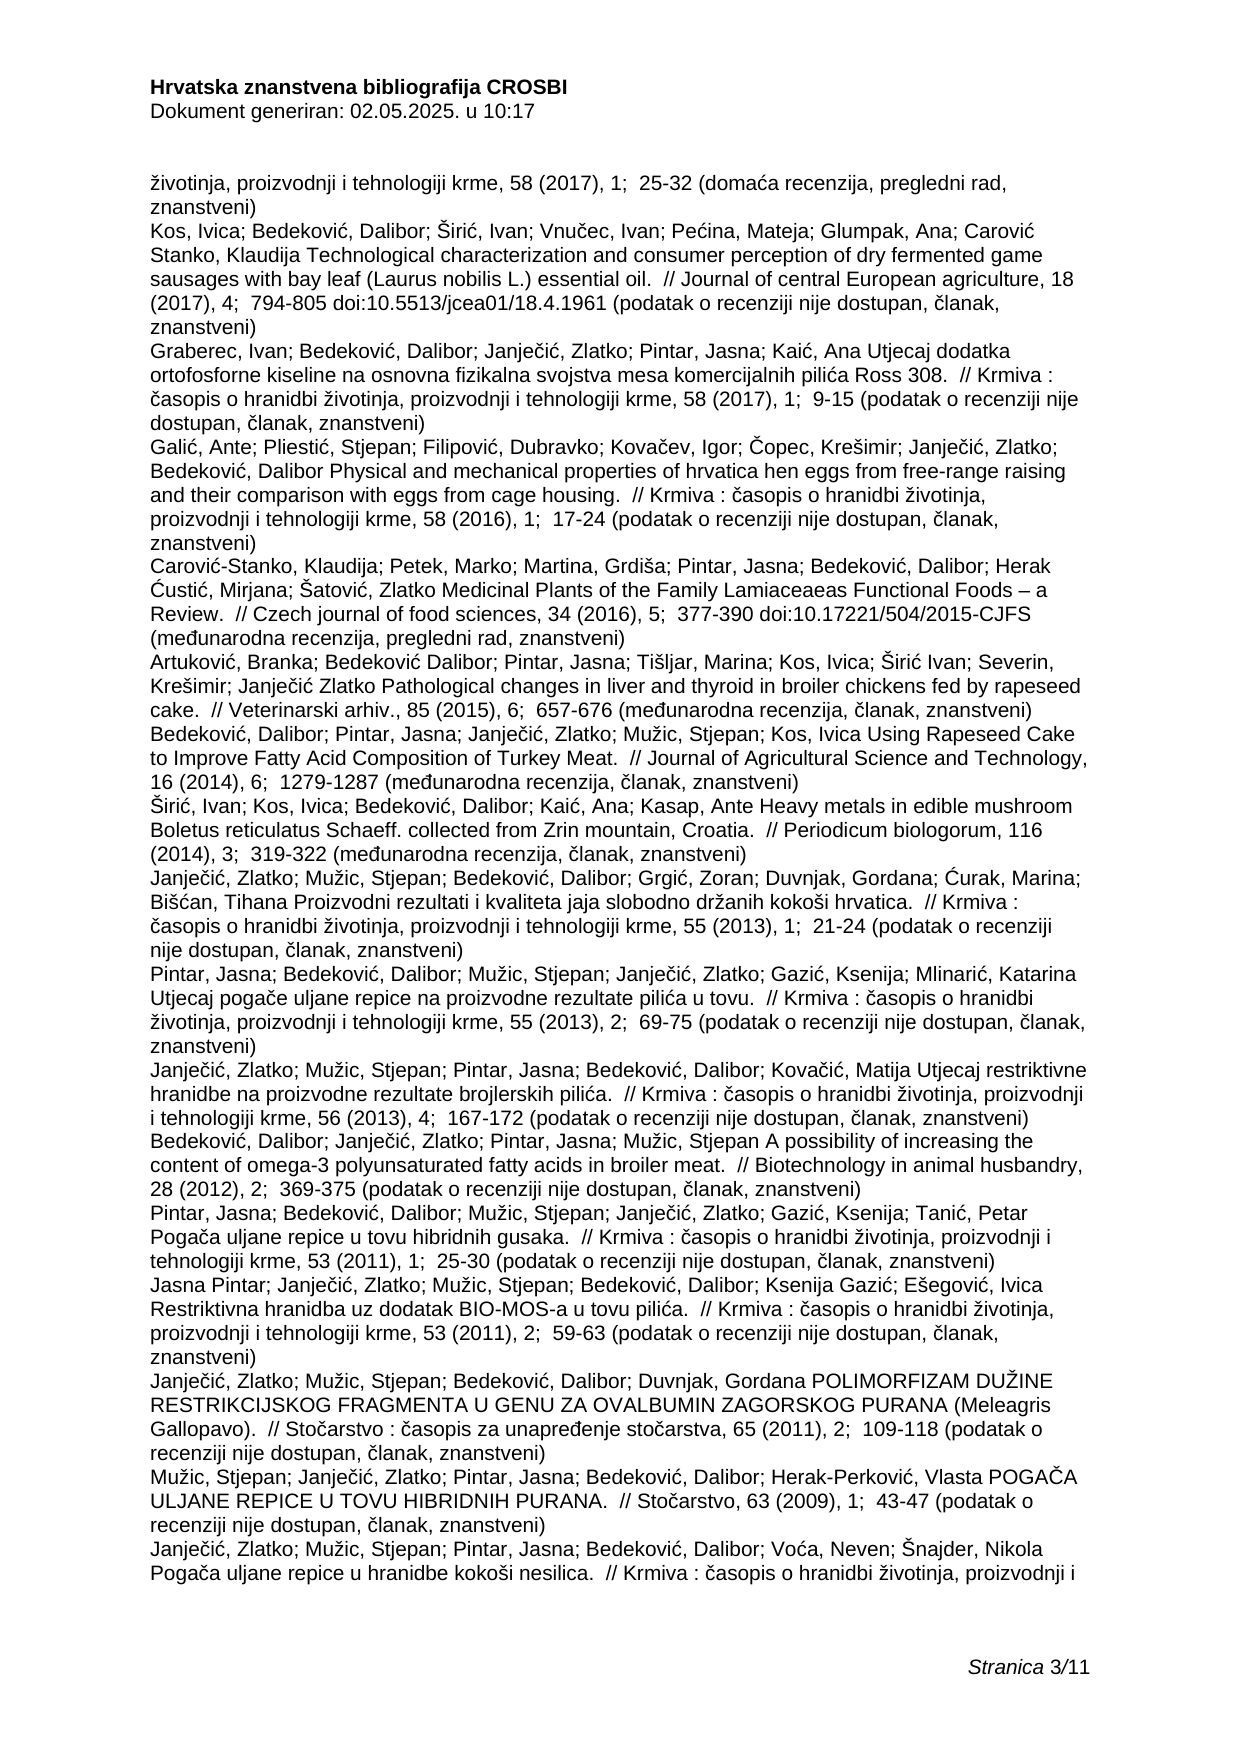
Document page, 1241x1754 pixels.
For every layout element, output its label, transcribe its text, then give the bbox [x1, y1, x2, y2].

text Kos, Ivica; Bedeković, Dalibor; Širić, Ivan; Vnučec, Ivan; Pećina, Mateja; Glumpak, Ana; Carović Stanko, Klaudija [150, 219, 1090, 339]
text Bedeković, Dalibor; Pintar, Jasna; Janječić, Zlatko; Mužic, Stjepan; Kos, Ivica [150, 722, 1090, 794]
text Mužic, Stjepan; Janječić, Zlatko; Pintar, Jasna; Bedeković, Dalibor; Herak-Perković, Vlasta [150, 1465, 1090, 1537]
text Janječić, Zlatko; Mužic, Stjepan; Pintar, Jasna; Bedeković, Dalibor; Kovačić, Matija [150, 1057, 1090, 1129]
text Carović-Stanko, Klaudija; Petek, Marko; Martina, Grdiša; Pintar, Jasna; Bedeković, Dalibor; Herak Ćustić, Mirjana; Šatović, Zlatko [150, 554, 1090, 650]
text Jasna Pintar; Janječić, Zlatko; Mužic, Stjepan; Bedeković, Dalibor; Ksenija Gazić; Ešegović, Ivica [150, 1273, 1090, 1369]
text Janječić, Zlatko; Mužic, Stjepan; Bedeković, Dalibor; Grgić, Zoran; Duvnjak, Gordana; Ćurak, Marina; Bišćan, Tihana [150, 866, 1090, 962]
text Janječić, Zlatko; Mužic, Stjepan; Bedeković, Dalibor; Duvnjak, Gordana [150, 1369, 1090, 1465]
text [150, 171, 1090, 219]
text Graberec, Ivan; Bedeković, Dalibor; Janječić, Zlatko; Pintar, Jasna; Kaić, Ana [150, 339, 1090, 434]
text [150, 1537, 1090, 1584]
text Širić, Ivan; Kos, Ivica; Bedeković, Dalibor; Kaić, Ana; Kasap, Ante [150, 794, 1090, 866]
text Galić, Ante; Pliestić, Stjepan; Filipović, Dubravko; Kovačev, Igor; Čopec, Krešimir; Janječić, Zlatko; Bedeković, Dalibor [150, 434, 1090, 554]
text Bedeković, Dalibor; Janječić, Zlatko; Pintar, Jasna; Mužic, Stjepan [150, 1129, 1090, 1201]
text Pintar, Jasna; Bedeković, Dalibor; Mužic, Stjepan; Janječić, Zlatko; Gazić, Ksenija; Tanić, Petar [150, 1201, 1090, 1273]
text Pintar, Jasna; Bedeković, Dalibor; Mužic, Stjepan; Janječić, Zlatko; Gazić, Ksenija; Mlinarić, Katarina [150, 962, 1090, 1057]
text Artuković, Branka; Bedeković Dalibor; Pintar, Jasna; Tišljar, Marina; Kos, Ivica; Širić Ivan; Severin, Krešimir; Janječić Zlatko [150, 650, 1090, 722]
